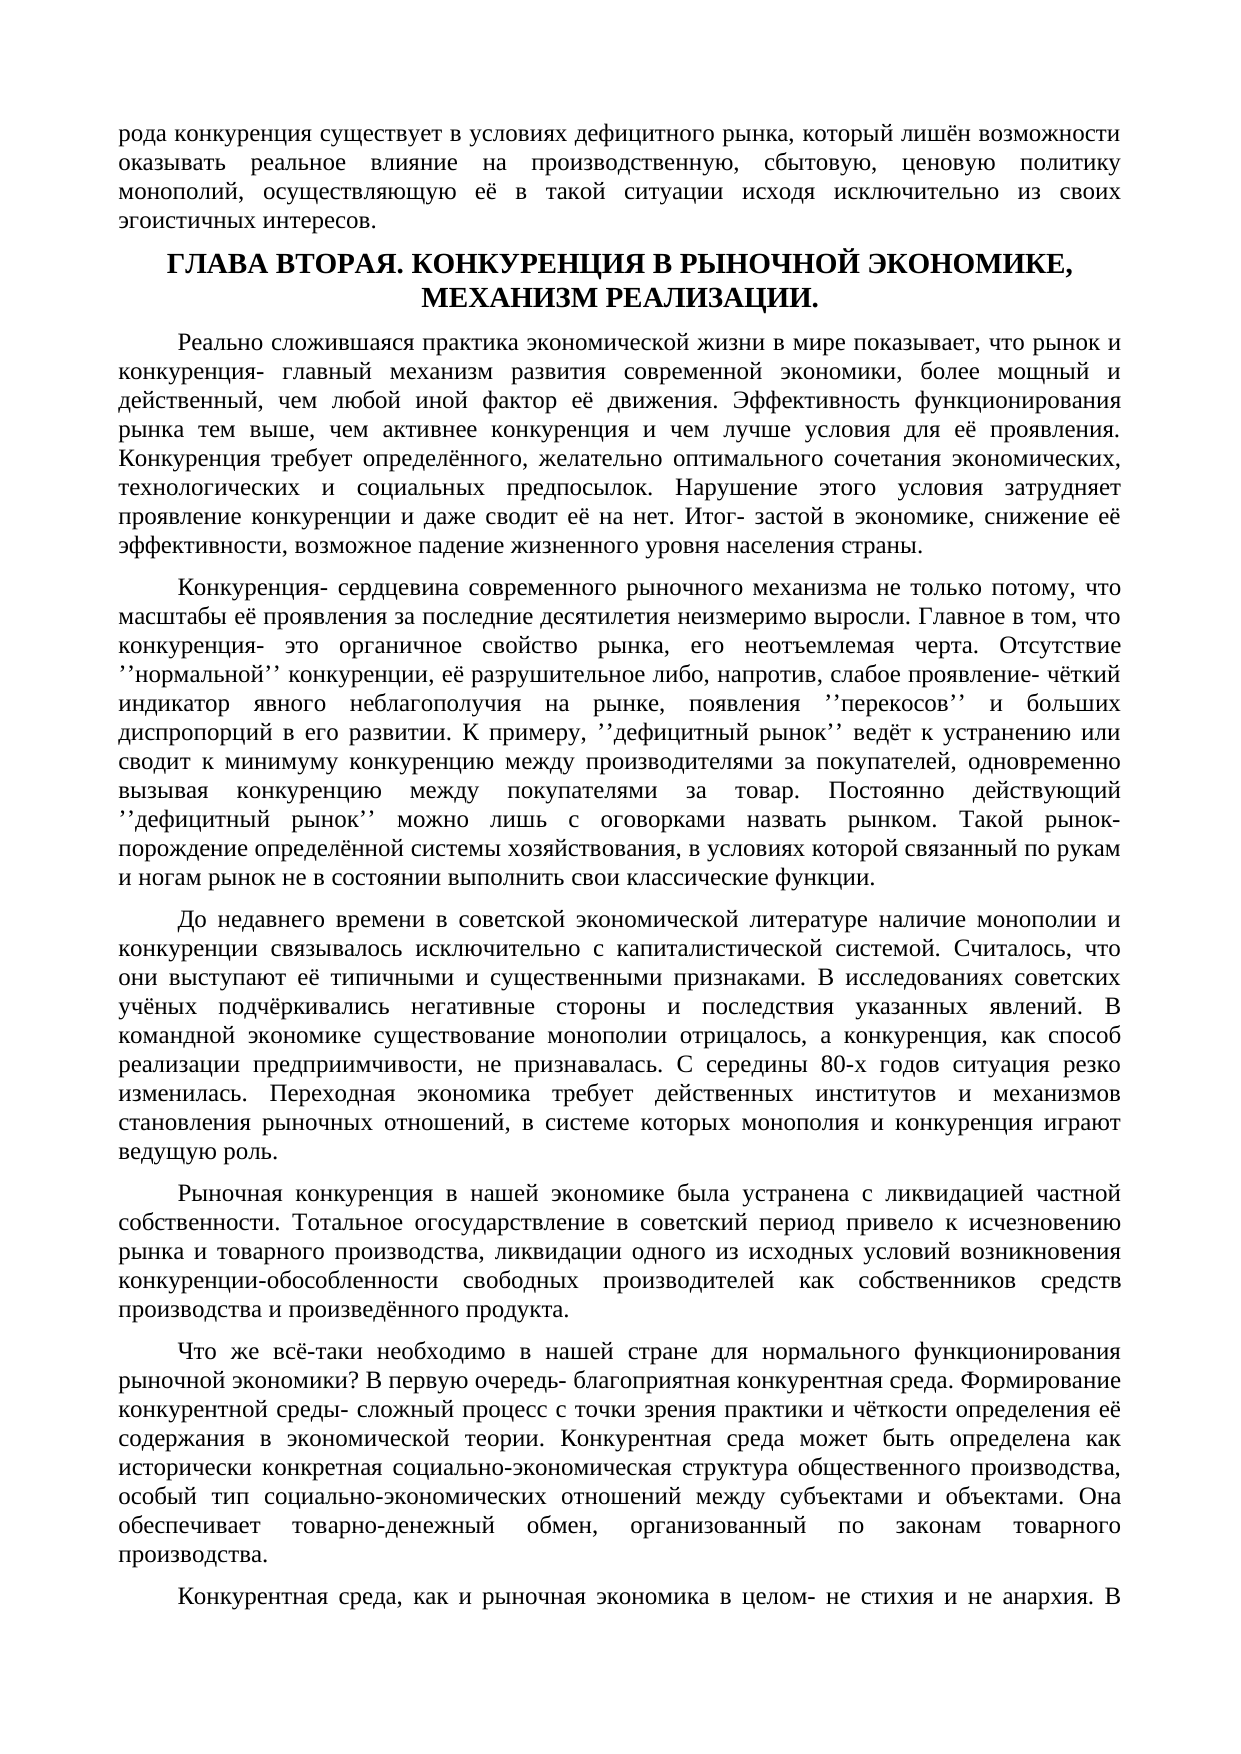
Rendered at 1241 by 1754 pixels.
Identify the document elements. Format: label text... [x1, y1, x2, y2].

text Реально сложившаяся практика экономической жизни в мире показывает, что рынок и конкуренция- главный механизм развития современной экономики, более мощный и действенный, чем любой иной фактор её движения. Эффективность функционирования рынка тем выше, чем активнее конкуренция и чем лучше условия для её проявления. Конкуренция требует определённого, желательно оптимального сочетания экономических, технологических и социальных предпосылок. Нарушение этого условия затрудняет проявление конкуренции и даже сводит её на нет. Итог- застой в экономике, снижение её эффективности, возможное падение жизненного уровня населения страны. [118, 326, 1122, 559]
text ГЛАВА ВТОРАЯ. КОНКУРЕНЦИЯ В РЫНОЧНОЙ ЭКОНОМИКЕ, МЕХАНИЗМ РЕАЛИЗАЦИИ. [118, 247, 1122, 314]
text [118, 118, 1122, 234]
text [118, 1581, 1122, 1609]
text До недавнего времени в советской экономической литературе наличие монополии и конкуренции связывалось исключительно с капиталистической системой. Считалось, что они выступают её типичными и существенными признаками. В исследованиях советских учёных подчёркивались негативные стороны и последствия указанных явлений. В командной экономике существование монополии отрицалось, а конкуренция, как способ реализации предприимчивости, не признавалась. С середины 80-х годов ситуация резко изменилась. Переходная экономика требует действенных институтов и механизмов становления рыночных отношений, в системе которых монополия и конкуренция играют ведущую роль. [118, 904, 1122, 1165]
text Что же всё-таки необходимо в нашей стране для нормального функционирования рыночной экономики? В первую очередь- благоприятная конкурентная среда. Формирование конкурентной среды- сложный процесс с точки зрения практики и чёткости определения её содержания в экономической теории. Конкурентная среда может быть определена как исторически конкретная социально-экономическая структура общественного производства, особый тип социально-экономических отношений между субъектами и объектами. Она обеспечивает товарно-денежный обмен, организованный по законам товарного производства. [118, 1336, 1122, 1568]
text Конкуренция- сердцевина современного рыночного механизма не только потому, что масштабы её проявления за последние десятилетия неизмеримо выросли. Главное в том, что конкуренция- это органичное свойство рынка, его неотъемлемая черта. Отсутствие ’’нормальной’’ конкуренции, её разрушительное либо, напротив, слабое проявление- чёткий индикатор явного неблагополучия на рынке, появления ’’перекосов’’ и больших диспропорций в его развитии. К примеру, ’’дефицитный рынок’’ ведёт к устранению или сводит к минимуму конкуренцию между производителями за покупателей, одновременно вызывая конкуренцию между покупателями за товар. Постоянно действующий ’’дефицитный рынок’’ можно лишь с оговорками назвать рынком. Такой рынок- порождение определённой системы хозяйствования, в условиях которой связанный по рукам и ногам рынок не в состоянии выполнить свои классические функции. [118, 571, 1122, 891]
text Рыночная конкуренция в нашей экономике была устранена с ликвидацией частной собственности. Тотальное огосударствление в советский период привело к исчезновению рынка и товарного производства, ликвидации одного из исходных условий возникновения конкуренции-обособленности свободных производителей как собственников средств производства и произведённого продукта. [118, 1178, 1122, 1323]
